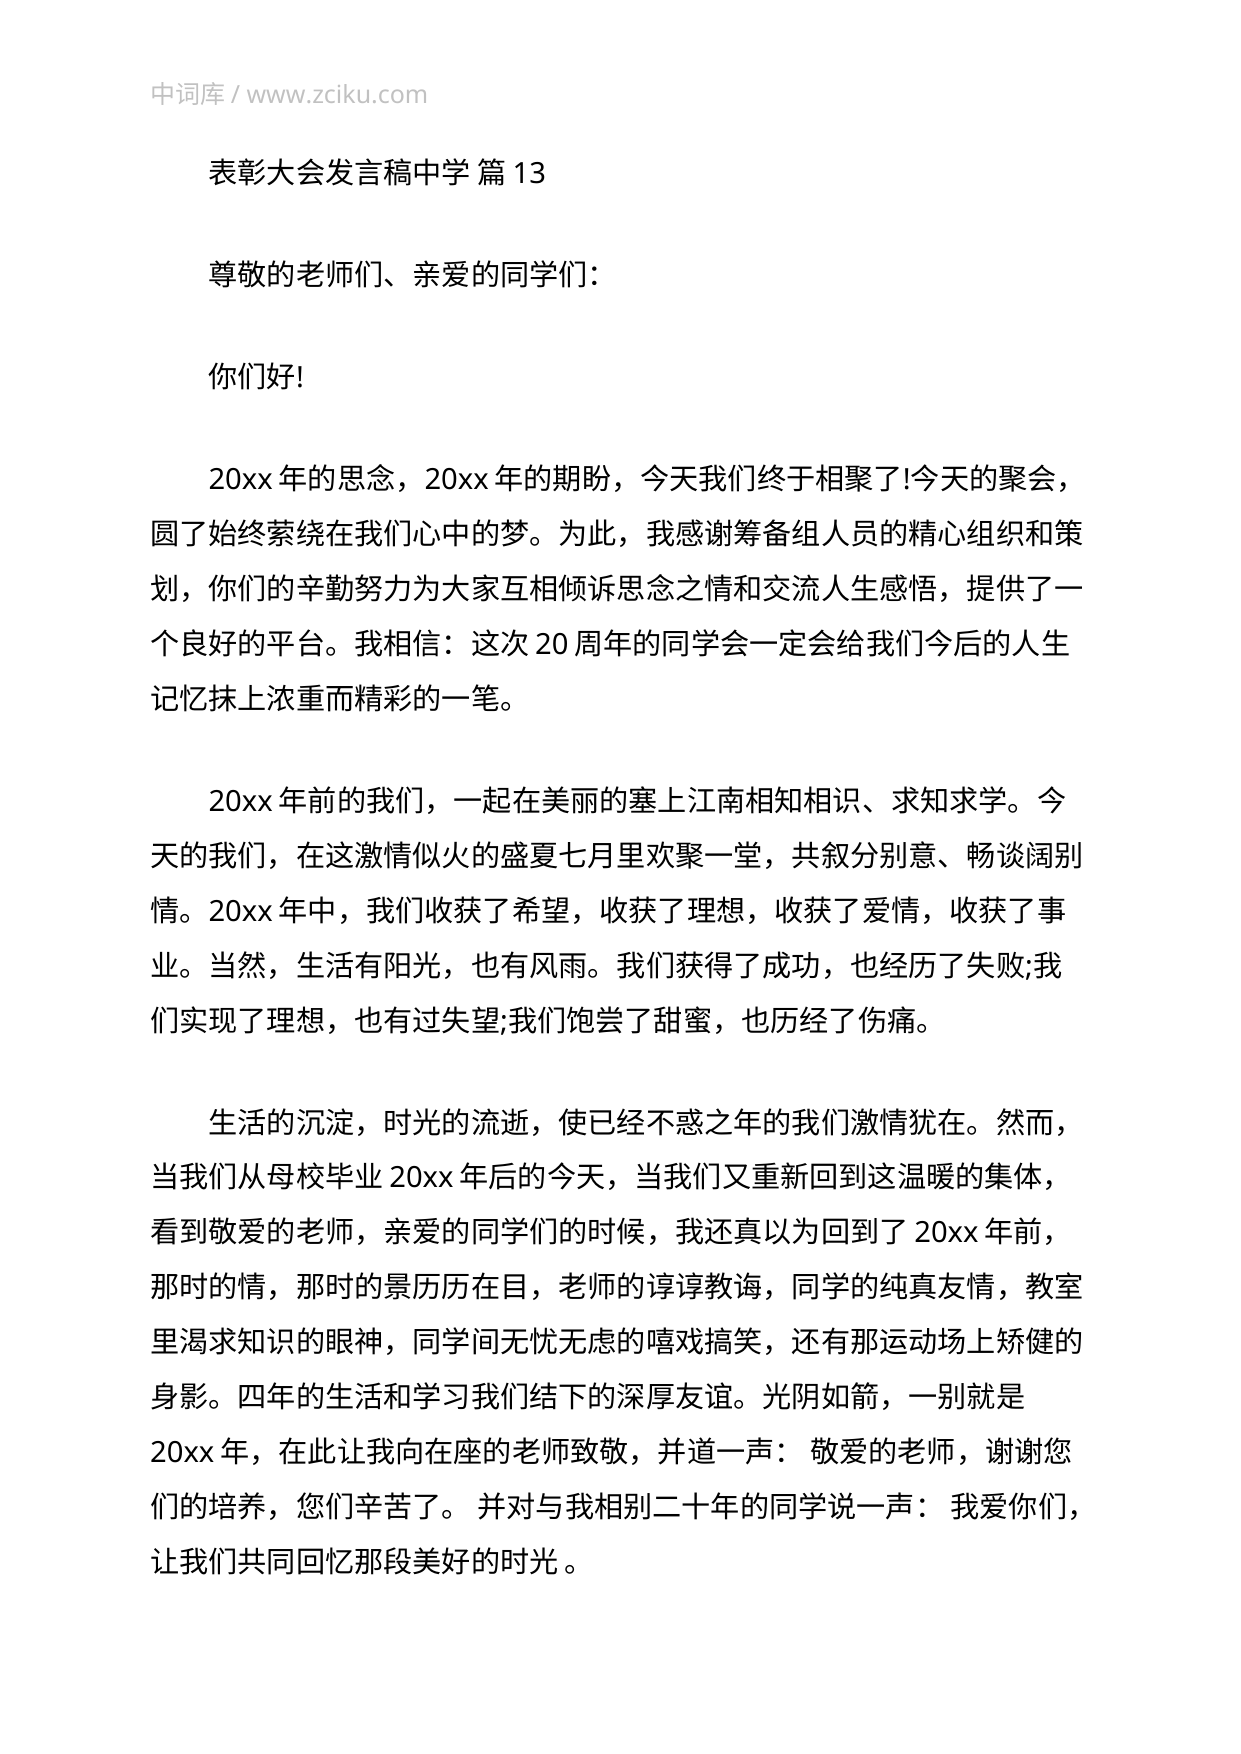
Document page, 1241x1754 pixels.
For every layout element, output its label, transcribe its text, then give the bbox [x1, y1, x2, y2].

text 生活的沉淀，时光的流逝，使已经不惑之年的我们激情犹在。然而，当我们从母校毕业20xx年后的今天，当我们又重新回到这温暖的集体，看到敬爱的老师，亲爱的同学们的时候，我还真以为回到了20xx年前，那时的情，那时的景历历在目，老师的谆谆教诲，同学的纯真友情，教室里渴求知识的眼神，同学间无忧无虑的嘻戏搞笑，还有那运动场上矫健的身影。四年的生活和学习我们结下的深厚友谊。光阴如箭，一别就是20xx年，在此让我向在座的老师致敬，并道一声： 敬爱的老师，谢谢您们的培养，您们辛苦了。 并对与我相别二十年的同学说一声： 我爱你们，让我们共同回忆那段美好的时光 。 [150, 1099, 1090, 1581]
text 尊敬的老师们、亲爱的同学们： [150, 252, 1090, 294]
text 20xx年的思念，20xx年的期盼，今天我们终于相聚了!今天的聚会，圆了始终萦绕在我们心中的梦。为此，我感谢筹备组人员的精心组织和策划，你们的辛勤努力为大家互相倾诉思念之情和交流人生感悟，提供了一个良好的平台。我相信：这次20周年的同学会一定会给我们今后的人生记忆抹上浓重而精彩的一笔。 [150, 456, 1090, 718]
text 你们好! [150, 354, 1090, 396]
text 表彰大会发言稿中学 篇13 [150, 150, 1090, 192]
text 20xx年前的我们，一起在美丽的塞上江南相知相识、求知求学。今天的我们，在这激情似火的盛夏七月里欢聚一堂，共叙分别意、畅谈阔别情。20xx年中，我们收获了希望，收获了理想，收获了爱情，收获了事业。当然，生活有阳光，也有风雨。我们获得了成功，也经历了失败;我们实现了理想，也有过失望;我们饱尝了甜蜜，也历经了伤痛。 [150, 777, 1090, 1039]
